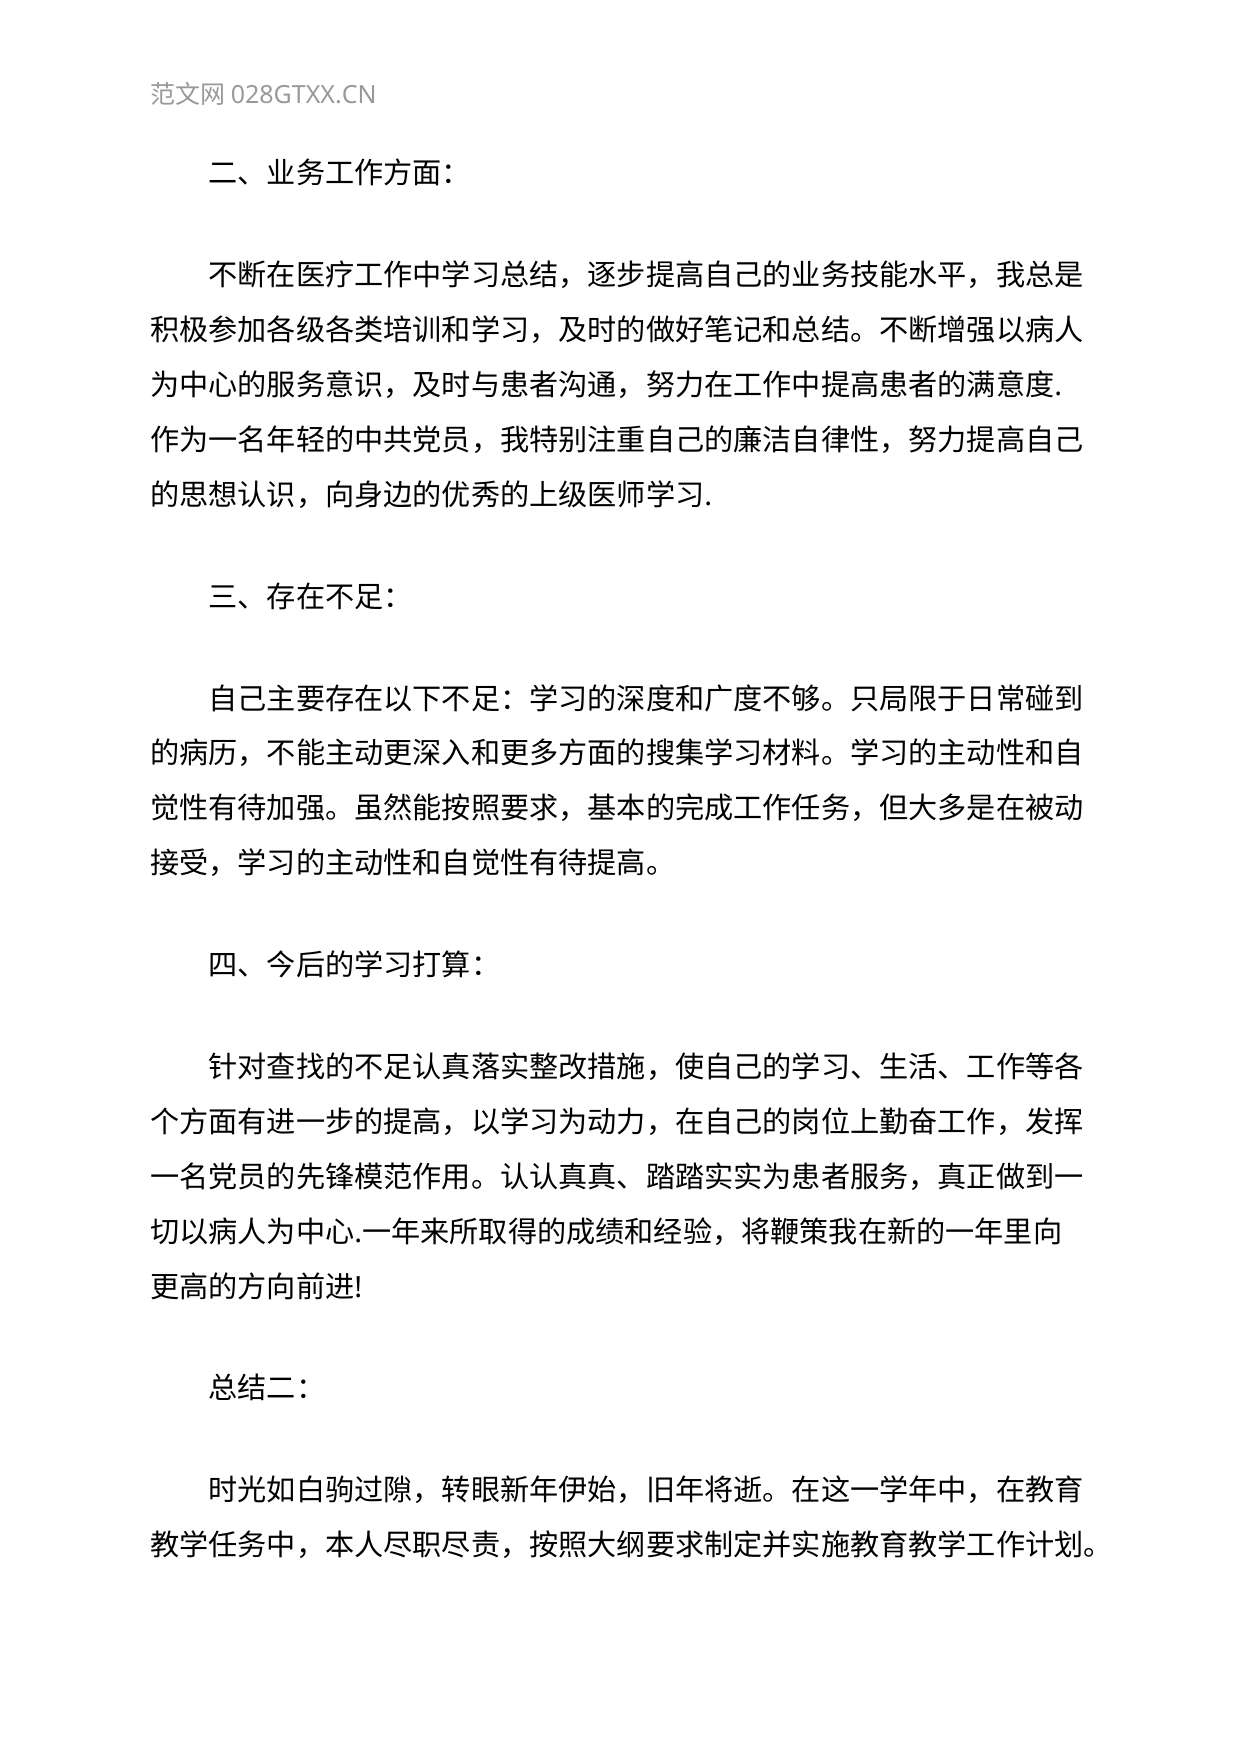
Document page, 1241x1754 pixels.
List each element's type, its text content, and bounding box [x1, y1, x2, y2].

text 三、存在不足： [150, 573, 1090, 616]
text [150, 1467, 1090, 1564]
text 自己主要存在以下不足：学习的深度和广度不够。只局限于日常碰到的病历，不能主动更深入和更多方面的搜集学习材料。学习的主动性和自觉性有待加强。虽然能按照要求，基本的完成工作任务，但大多是在被动接受，学习的主动性和自觉性有待提高。 [150, 675, 1090, 882]
text 四、今后的学习打算： [150, 942, 1090, 984]
text 不断在医疗工作中学习总结，逐步提高自己的业务技能水平，我总是积极参加各级各类培训和学习，及时的做好笔记和总结。不断增强以病人为中心的服务意识，及时与患者沟通，努力在工作中提高患者的满意度.作为一名年轻的中共党员，我特别注重自己的廉洁自律性，努力提高自己的思想认识，向身边的优秀的上级医师学习. [150, 252, 1090, 514]
text 针对查找的不足认真落实整改措施，使自己的学习、生活、工作等各个方面有进一步的提高，以学习为动力，在自己的岗位上勤奋工作，发挥一名党员的先锋模范作用。认认真真、踏踏实实为患者服务，真正做到一切以病人为中心.一年来所取得的成绩和经验，将鞭策我在新的一年里向更高的方向前进! [150, 1043, 1090, 1306]
text 总结二： [150, 1365, 1090, 1407]
text 二、业务工作方面： [150, 150, 1090, 192]
